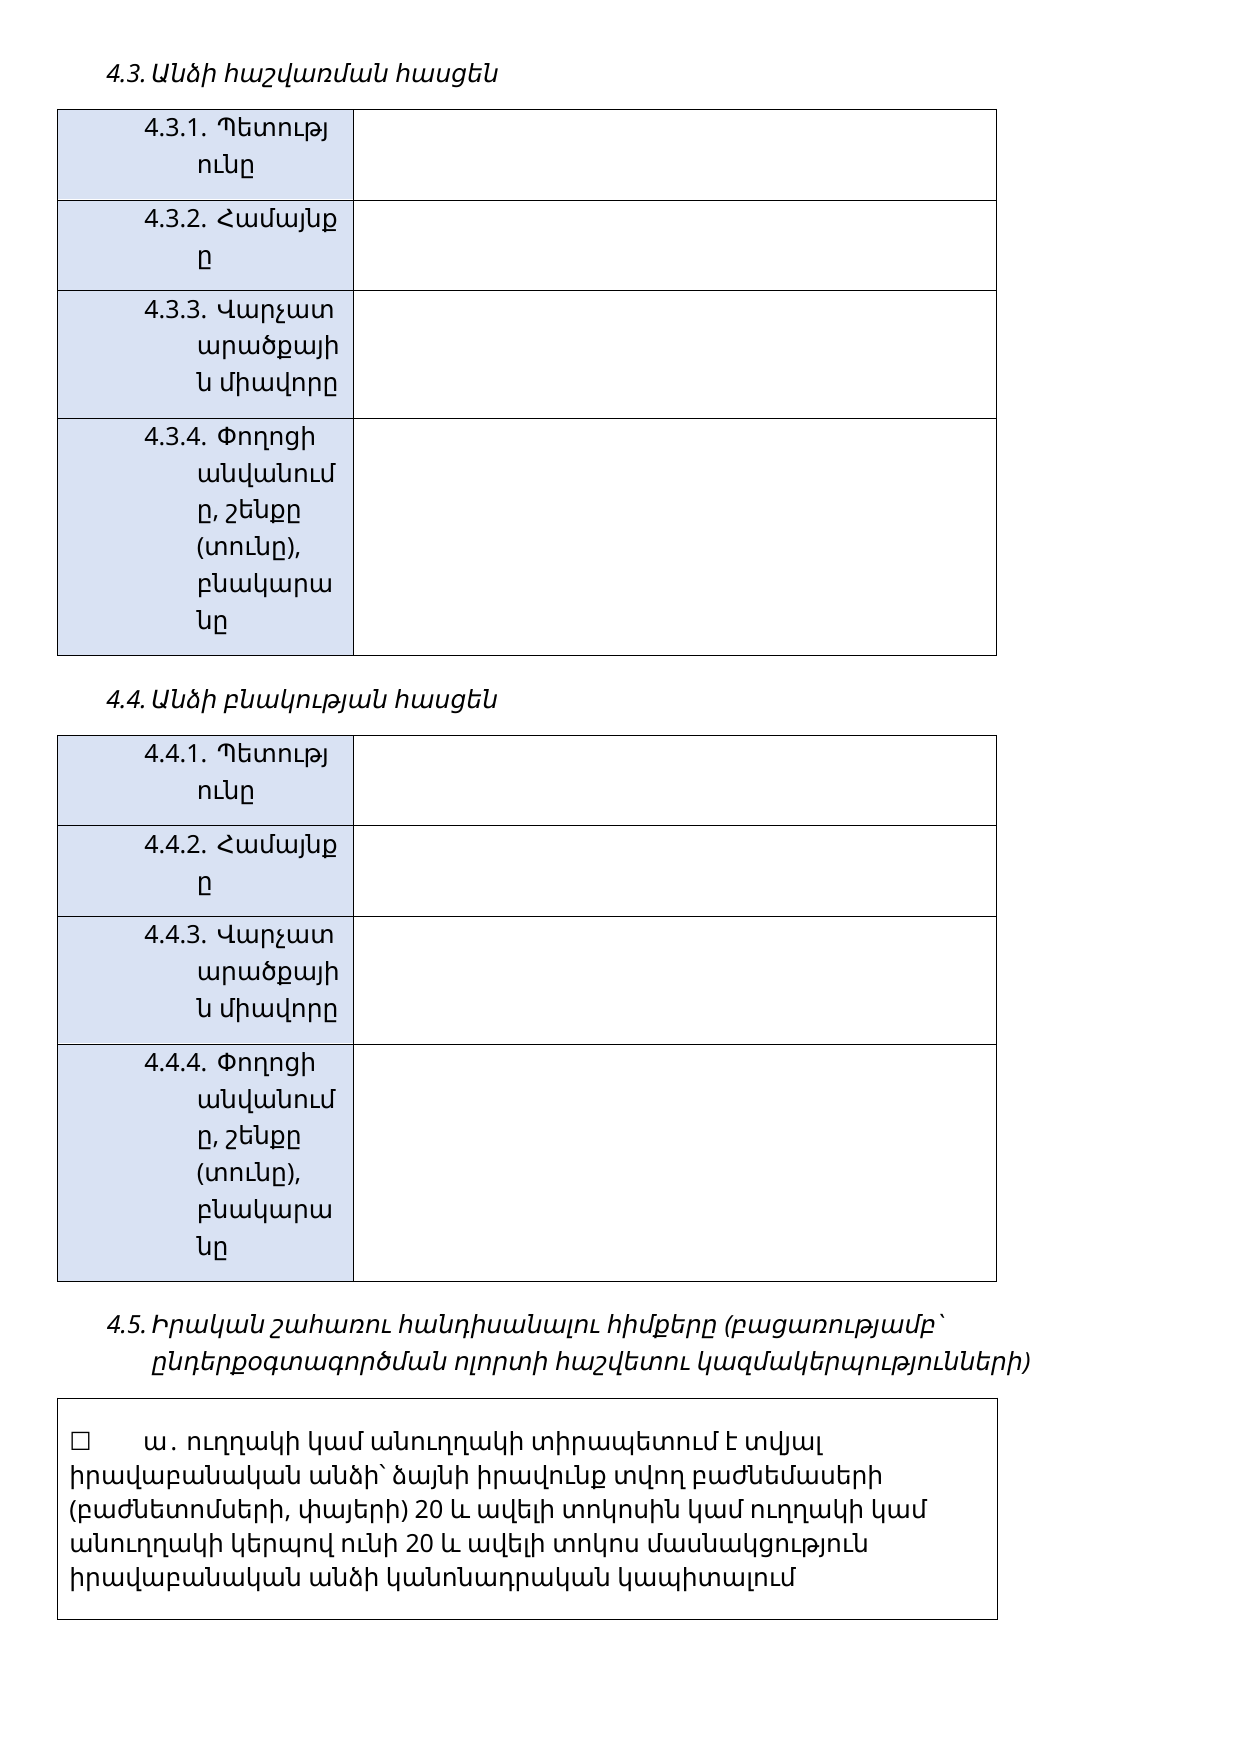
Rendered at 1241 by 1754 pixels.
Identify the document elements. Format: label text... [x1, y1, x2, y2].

table_header [354, 736, 996, 825]
list Անձի բնակության հասցեն [106, 681, 1167, 715]
table_cell [354, 201, 996, 290]
table_header Պետությունը [58, 110, 353, 199]
list Իրական շահառու հանդիսանալու հիմքերը (բացառությամբ` ընդերքօգտագործման ոլորտի հաշվետու կազմակերպությունների) [107, 1307, 1167, 1378]
table_cell [354, 419, 996, 655]
table_cell [354, 826, 996, 916]
table_cell [354, 917, 996, 1043]
table_cell Համայնքը [58, 201, 353, 290]
table_header ա․ ուղղակի կամ անուղղակի տիրապետում է տվյալ իրավաբանական անձի՝ ձայնի իրավունք տվող բաժնեմասերի (բաժնետոմսերի, փայերի) 20 և ավելի տոկոսին կամ ուղղակի կամ անուղղակի կերպով ունի 20 և ավելի տոկոս մասնակցություն իրավաբանական անձի կանոնադրական կապիտալում [58, 1399, 997, 1619]
table_cell Վարչատարածքային միավորը [58, 291, 353, 418]
table_cell Փողոցի անվանումը, շենքը (տունը), բնակարանը [58, 1045, 353, 1281]
list Անձի հաշվառման հասցեն [106, 56, 1167, 89]
table_header Պետությունը [58, 736, 353, 825]
table_header [354, 110, 996, 199]
table_cell [354, 1045, 996, 1281]
table_cell Փողոցի անվանումը, շենքը (տունը), բնակարանը [58, 419, 353, 655]
table_cell Վարչատարածքային միավորը [58, 917, 353, 1043]
table_cell Համայնքը [58, 826, 353, 916]
table_cell [354, 291, 996, 418]
